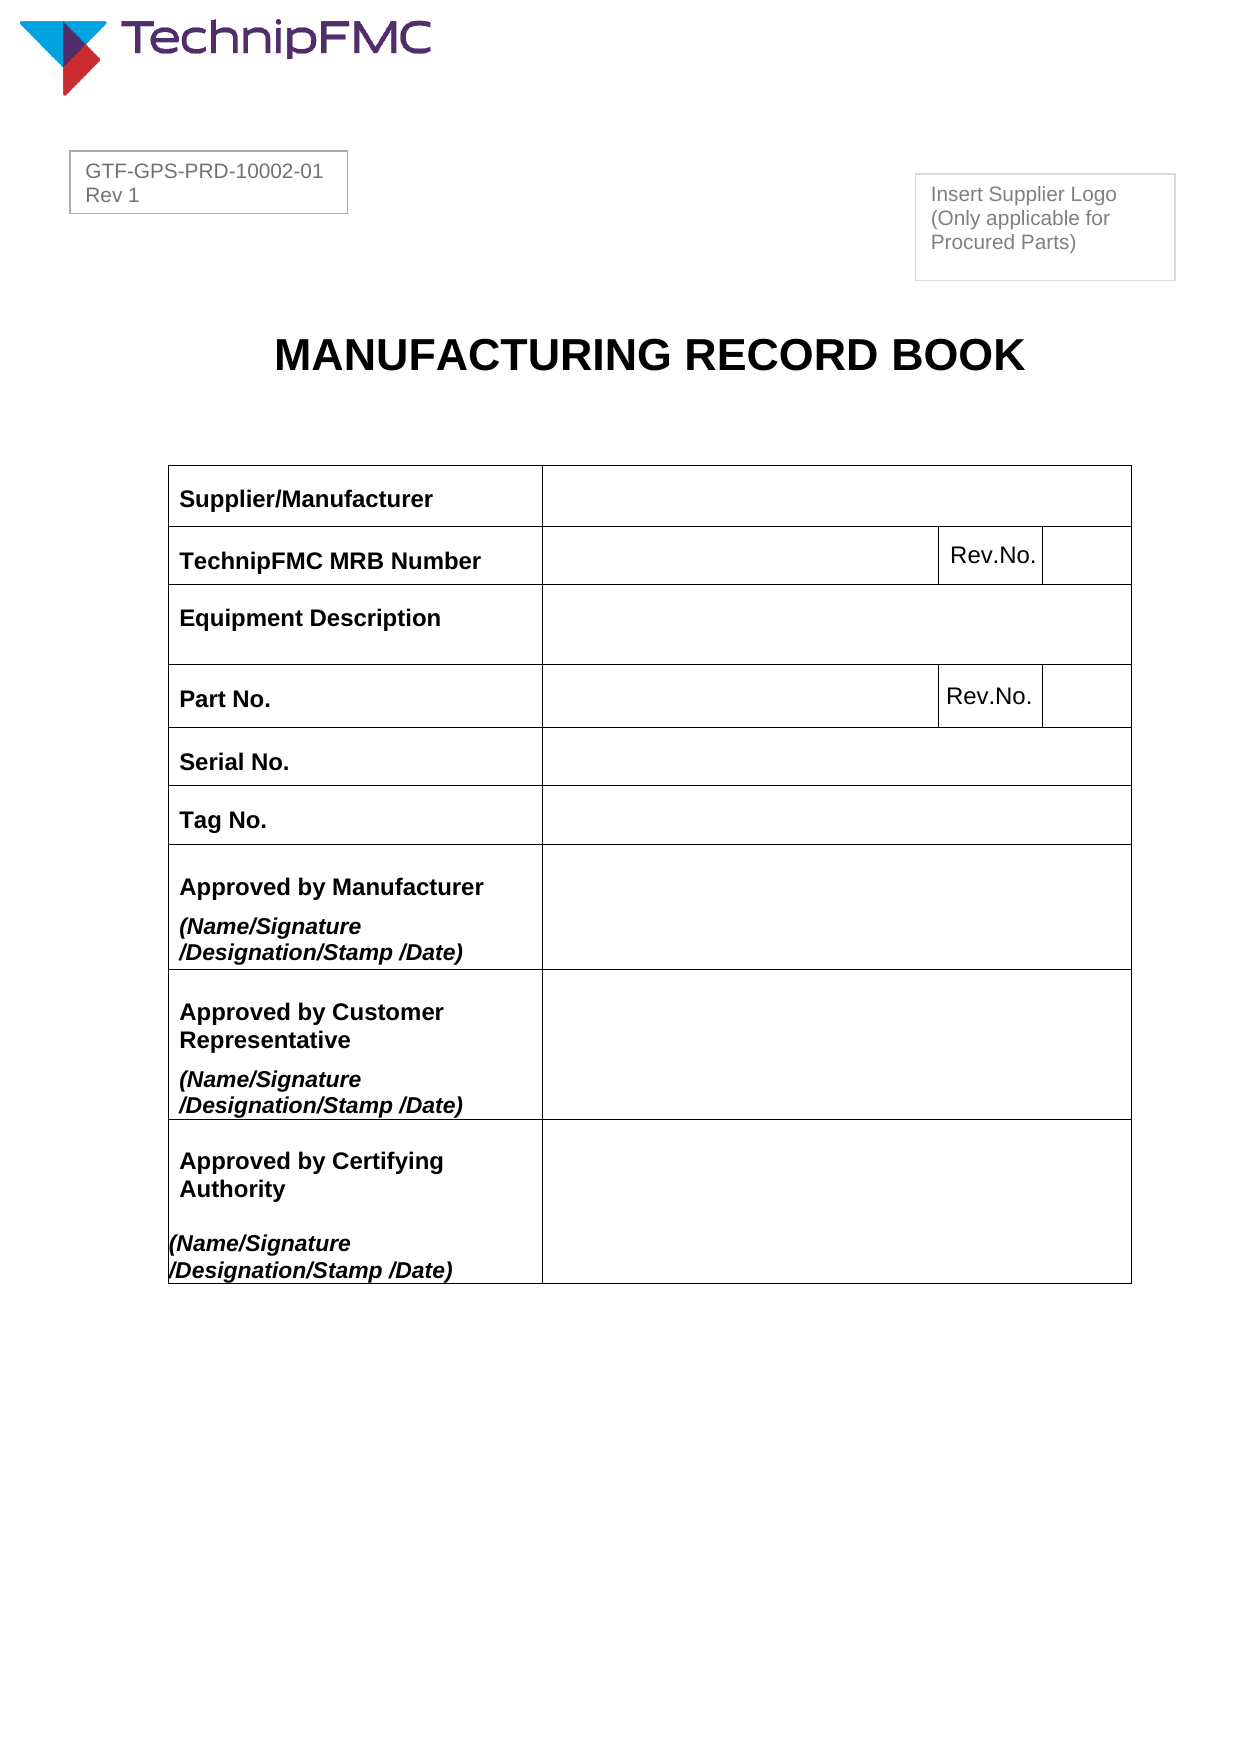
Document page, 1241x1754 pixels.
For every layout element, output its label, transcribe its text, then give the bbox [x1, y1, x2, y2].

table_header [543, 466, 1131, 526]
table_cell [1043, 527, 1131, 583]
picture [19, 19, 431, 96]
table_cell [543, 845, 1131, 969]
table_cell [543, 665, 938, 727]
subtitle MANUFACTURING RECORD BOOK [207, 329, 1092, 380]
table_cell [543, 585, 1131, 664]
table_cell Tag No. [169, 786, 542, 844]
table_cell [543, 527, 938, 583]
table_cell Approved by Certifying Authority (Name/Signature /Designation/Stamp /Date) [169, 1120, 542, 1283]
table_cell [1043, 665, 1131, 727]
table_cell Part No. [169, 665, 542, 727]
table_cell Approved by Customer Representative (Name/Signature /Designation/Stamp /Date) [169, 970, 542, 1118]
table_cell TechnipFMC MRB Number [169, 527, 542, 583]
table_cell [543, 728, 1131, 785]
table_cell Equipment Description [169, 585, 542, 664]
table_cell [543, 970, 1131, 1118]
table_cell Serial No. [169, 728, 542, 785]
table_cell Rev.No. [939, 665, 1042, 727]
table_cell Rev.No. [939, 527, 1042, 583]
table_cell [543, 1120, 1131, 1283]
table_cell Approved by Manufacturer (Name/Signature /Designation/Stamp /Date) [169, 845, 542, 969]
table_cell [543, 786, 1131, 844]
table_header Supplier/Manufacturer [169, 466, 542, 526]
